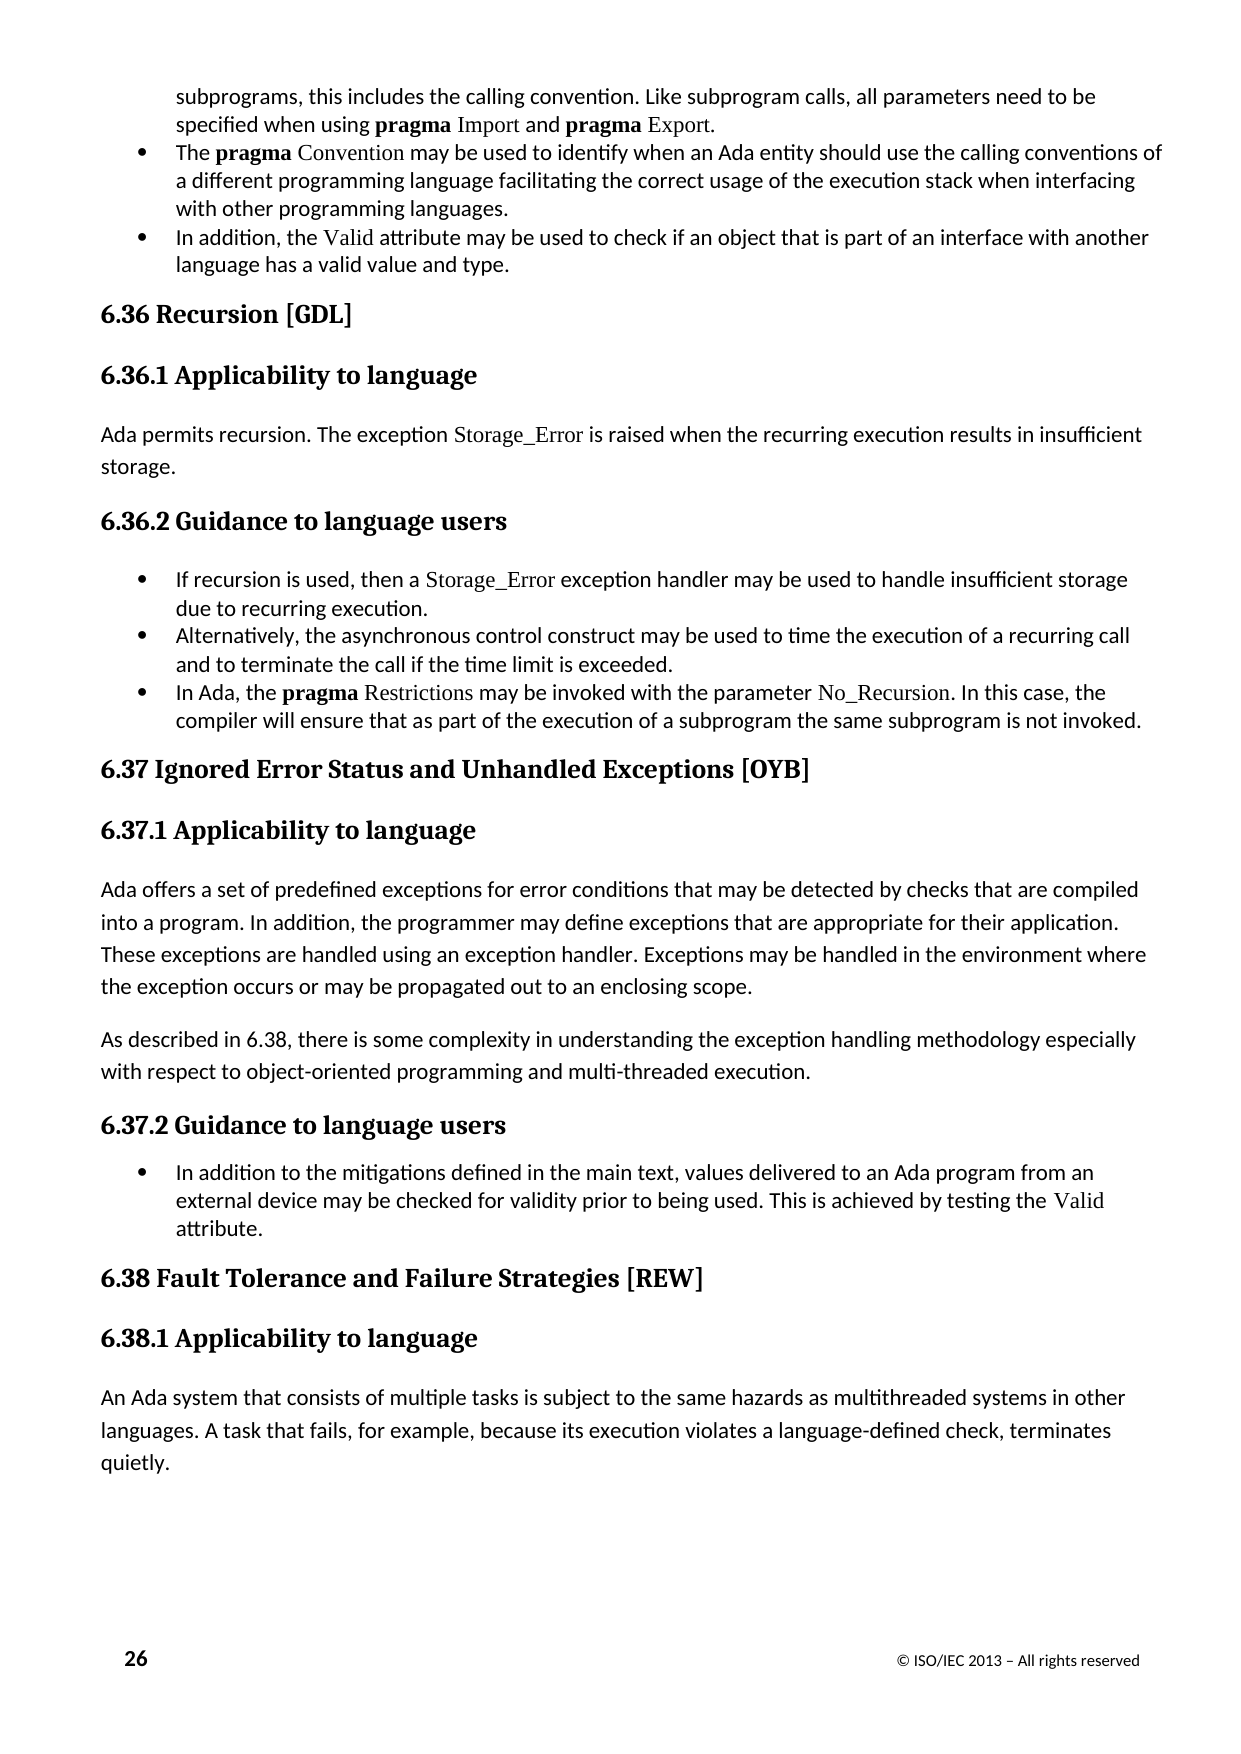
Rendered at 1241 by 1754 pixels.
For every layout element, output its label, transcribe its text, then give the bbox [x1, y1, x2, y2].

list If recursion is used, then a Storage_Error exception handler may be used to handle insufficient storage due to recurring execution. [138, 566, 1164, 622]
subtitle 6.36 Recursion [GDL] [101, 299, 1164, 331]
text Ada offers a set of predefined exceptions for error conditions that may be detected by checks that are compiled into a program. In addition, the programmer may define exceptions that are appropriate for their application. These exceptions are handled using an exception handler. Exceptions may be handled in the environment where the exception occurs or may be propagated out to an enclosing scope. [101, 875, 1164, 1000]
subtitle 6.37 Ignored Error Status and Unhandled Exceptions [OYB] [101, 754, 1164, 786]
list The pragma Convention may be used to identify when an Ada entity should use the calling conventions of a different programming language facilitating the correct usage of the execution stack when interfacing with other programming languages. [138, 138, 1164, 223]
subtitle 6.37.2 Guidance to language users [101, 1110, 1164, 1141]
list In Ada, the pragma Restrictions may be invoked with the parameter No_Recursion. In this case, the compiler will ensure that as part of the execution of a subprogram the same subprogram is not invoked. [138, 678, 1164, 734]
list In addition, the Valid attribute may be used to check if an object that is part of an interface with another language has a valid value and type. [138, 223, 1164, 279]
subtitle 6.36.2 Guidance to language users [101, 506, 1164, 537]
list In addition to the mitigations defined in the main text, values delivered to an Ada program from an external device may be checked for validity prior to being used. This is achieved by testing the Valid attribute. [138, 1158, 1164, 1242]
subtitle 6.36.1 Applicability to language [101, 360, 1164, 391]
subtitle 6.37.1 Applicability to language [101, 815, 1164, 846]
text An Ada system that consists of multiple tasks is subject to the same hazards as multithreaded systems in other languages. A task that fails, for example, because its execution violates a language-defined check, terminates quietly. [101, 1383, 1164, 1476]
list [138, 82, 1164, 138]
subtitle 6.38 Fault Tolerance and Failure Strategies [REW] [101, 1263, 1164, 1294]
subtitle 6.38.1 Applicability to language [101, 1323, 1164, 1354]
text As described in 6.38, there is some complexity in understanding the exception handling methodology especially with respect to object-oriented programming and multi-threaded execution. [101, 1025, 1164, 1085]
list Alternatively, the asynchronous control construct may be used to time the execution of a recurring call and to terminate the call if the time limit is exceeded. [138, 622, 1164, 678]
text Ada permits recursion. The exception Storage_Error is raised when the recurring execution results in insufficient storage. [101, 420, 1164, 481]
